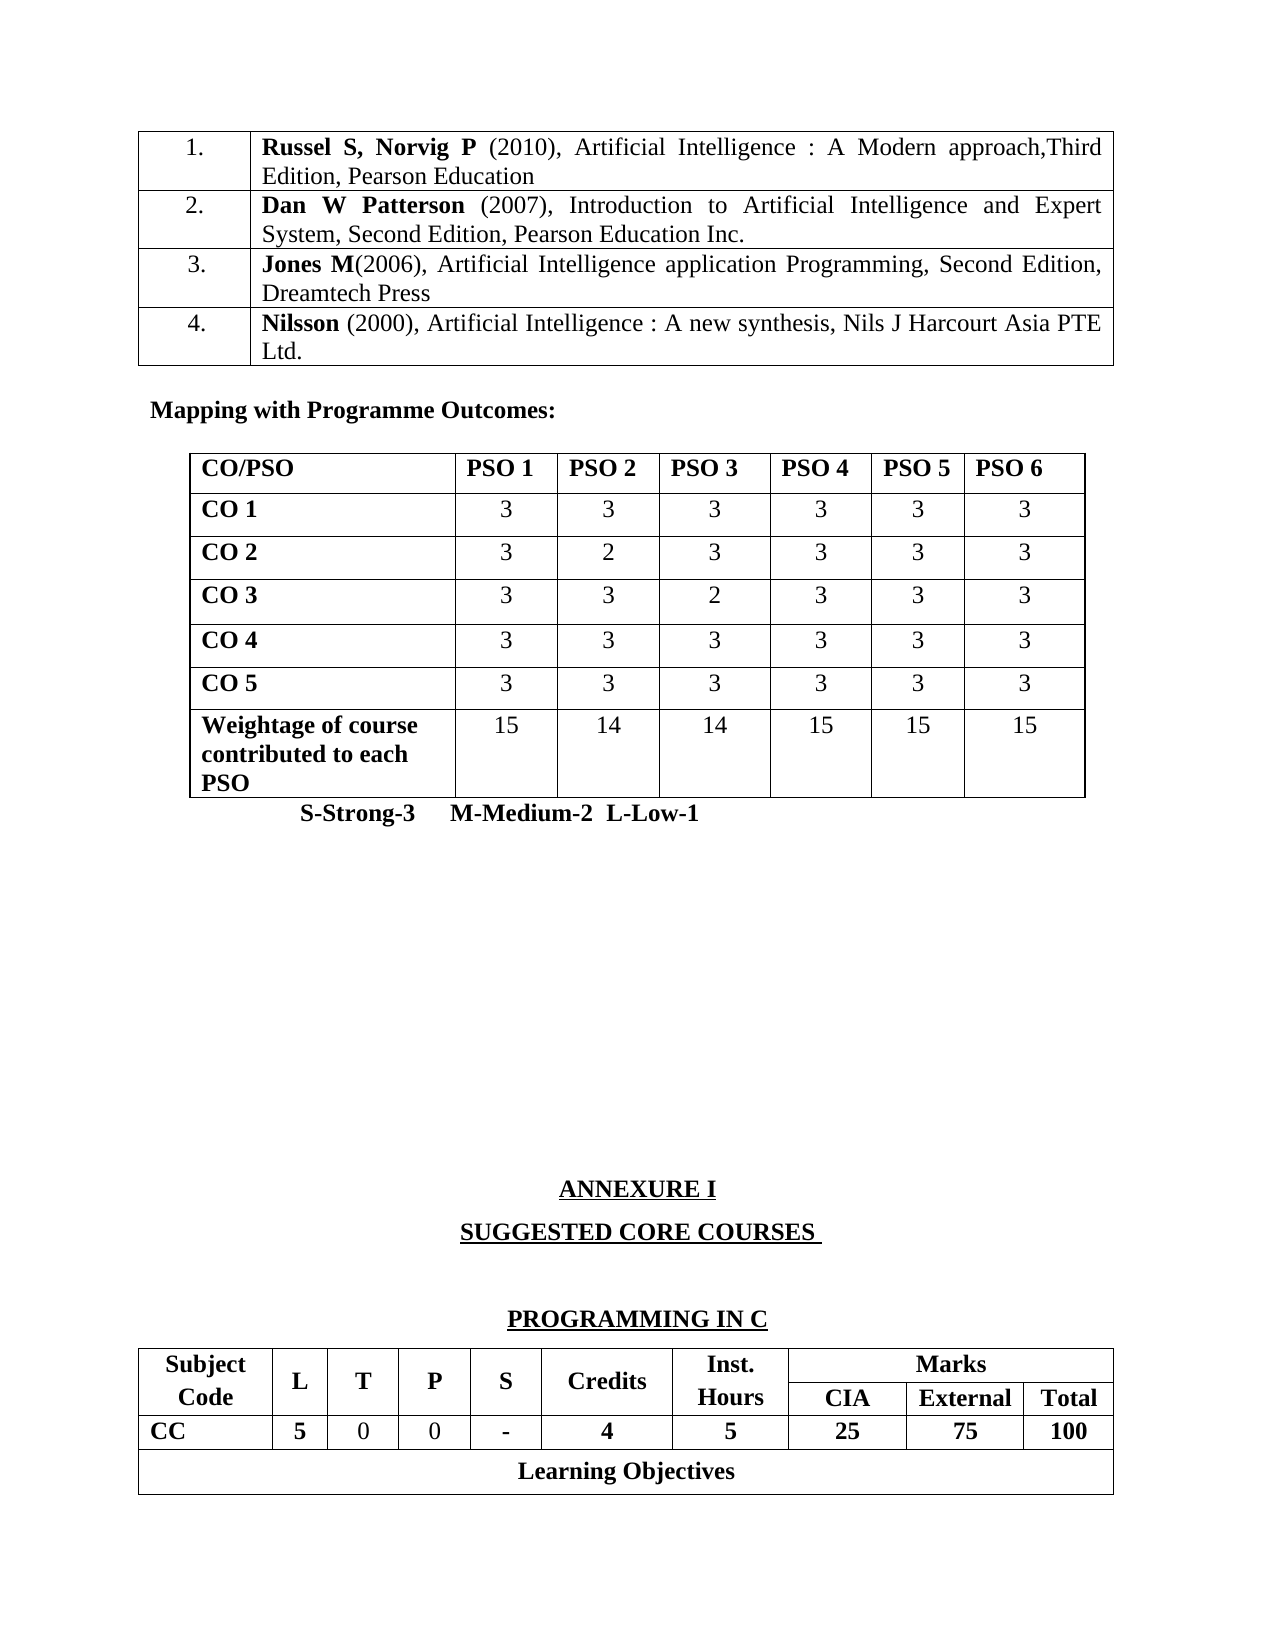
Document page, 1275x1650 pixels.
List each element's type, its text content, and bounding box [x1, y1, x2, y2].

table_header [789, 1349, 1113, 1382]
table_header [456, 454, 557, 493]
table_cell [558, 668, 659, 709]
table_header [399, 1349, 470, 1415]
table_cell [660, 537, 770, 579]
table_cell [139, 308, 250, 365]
text Mapping with Programme Outcomes: [150, 395, 1125, 424]
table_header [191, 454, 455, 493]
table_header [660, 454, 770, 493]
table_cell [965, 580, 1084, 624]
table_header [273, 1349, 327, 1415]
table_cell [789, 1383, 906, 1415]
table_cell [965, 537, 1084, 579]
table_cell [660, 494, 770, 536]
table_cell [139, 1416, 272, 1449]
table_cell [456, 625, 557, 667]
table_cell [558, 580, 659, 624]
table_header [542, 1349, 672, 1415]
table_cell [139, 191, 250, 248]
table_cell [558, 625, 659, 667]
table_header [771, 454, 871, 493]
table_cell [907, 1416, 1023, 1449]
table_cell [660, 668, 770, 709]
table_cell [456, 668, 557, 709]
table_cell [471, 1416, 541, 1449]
text SUGGESTED CORE COURSES [150, 1217, 1125, 1246]
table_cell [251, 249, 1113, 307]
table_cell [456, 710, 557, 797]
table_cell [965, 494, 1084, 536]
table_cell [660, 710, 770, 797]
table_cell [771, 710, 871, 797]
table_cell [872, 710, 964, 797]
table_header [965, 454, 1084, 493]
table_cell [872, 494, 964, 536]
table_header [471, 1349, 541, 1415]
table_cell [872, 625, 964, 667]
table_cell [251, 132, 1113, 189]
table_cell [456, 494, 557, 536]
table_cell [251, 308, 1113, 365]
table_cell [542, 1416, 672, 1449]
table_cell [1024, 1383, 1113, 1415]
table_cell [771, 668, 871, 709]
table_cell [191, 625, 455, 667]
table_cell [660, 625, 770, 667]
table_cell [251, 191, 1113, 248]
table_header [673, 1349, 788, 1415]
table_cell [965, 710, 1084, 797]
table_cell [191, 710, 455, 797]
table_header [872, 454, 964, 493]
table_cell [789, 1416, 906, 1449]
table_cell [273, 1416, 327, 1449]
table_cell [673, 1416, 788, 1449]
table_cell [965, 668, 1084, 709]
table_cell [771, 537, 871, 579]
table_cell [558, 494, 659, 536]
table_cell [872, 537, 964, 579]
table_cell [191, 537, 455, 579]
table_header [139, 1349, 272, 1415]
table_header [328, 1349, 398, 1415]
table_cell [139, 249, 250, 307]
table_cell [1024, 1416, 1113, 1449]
text PROGRAMMING IN C [150, 1304, 1125, 1333]
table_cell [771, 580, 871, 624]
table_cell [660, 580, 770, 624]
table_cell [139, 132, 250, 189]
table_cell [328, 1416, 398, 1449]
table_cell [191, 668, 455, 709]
text ANNEXURE I [150, 1174, 1125, 1203]
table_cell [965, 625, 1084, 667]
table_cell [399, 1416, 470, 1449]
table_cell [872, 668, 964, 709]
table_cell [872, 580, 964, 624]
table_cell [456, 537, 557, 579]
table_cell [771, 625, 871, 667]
text S-Strong-3 M-Medium-2 L-Low-1 [225, 798, 1125, 826]
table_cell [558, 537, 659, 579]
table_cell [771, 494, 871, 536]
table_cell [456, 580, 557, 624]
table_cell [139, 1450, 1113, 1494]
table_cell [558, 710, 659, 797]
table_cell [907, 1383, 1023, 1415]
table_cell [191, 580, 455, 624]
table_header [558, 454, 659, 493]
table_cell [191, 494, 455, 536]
